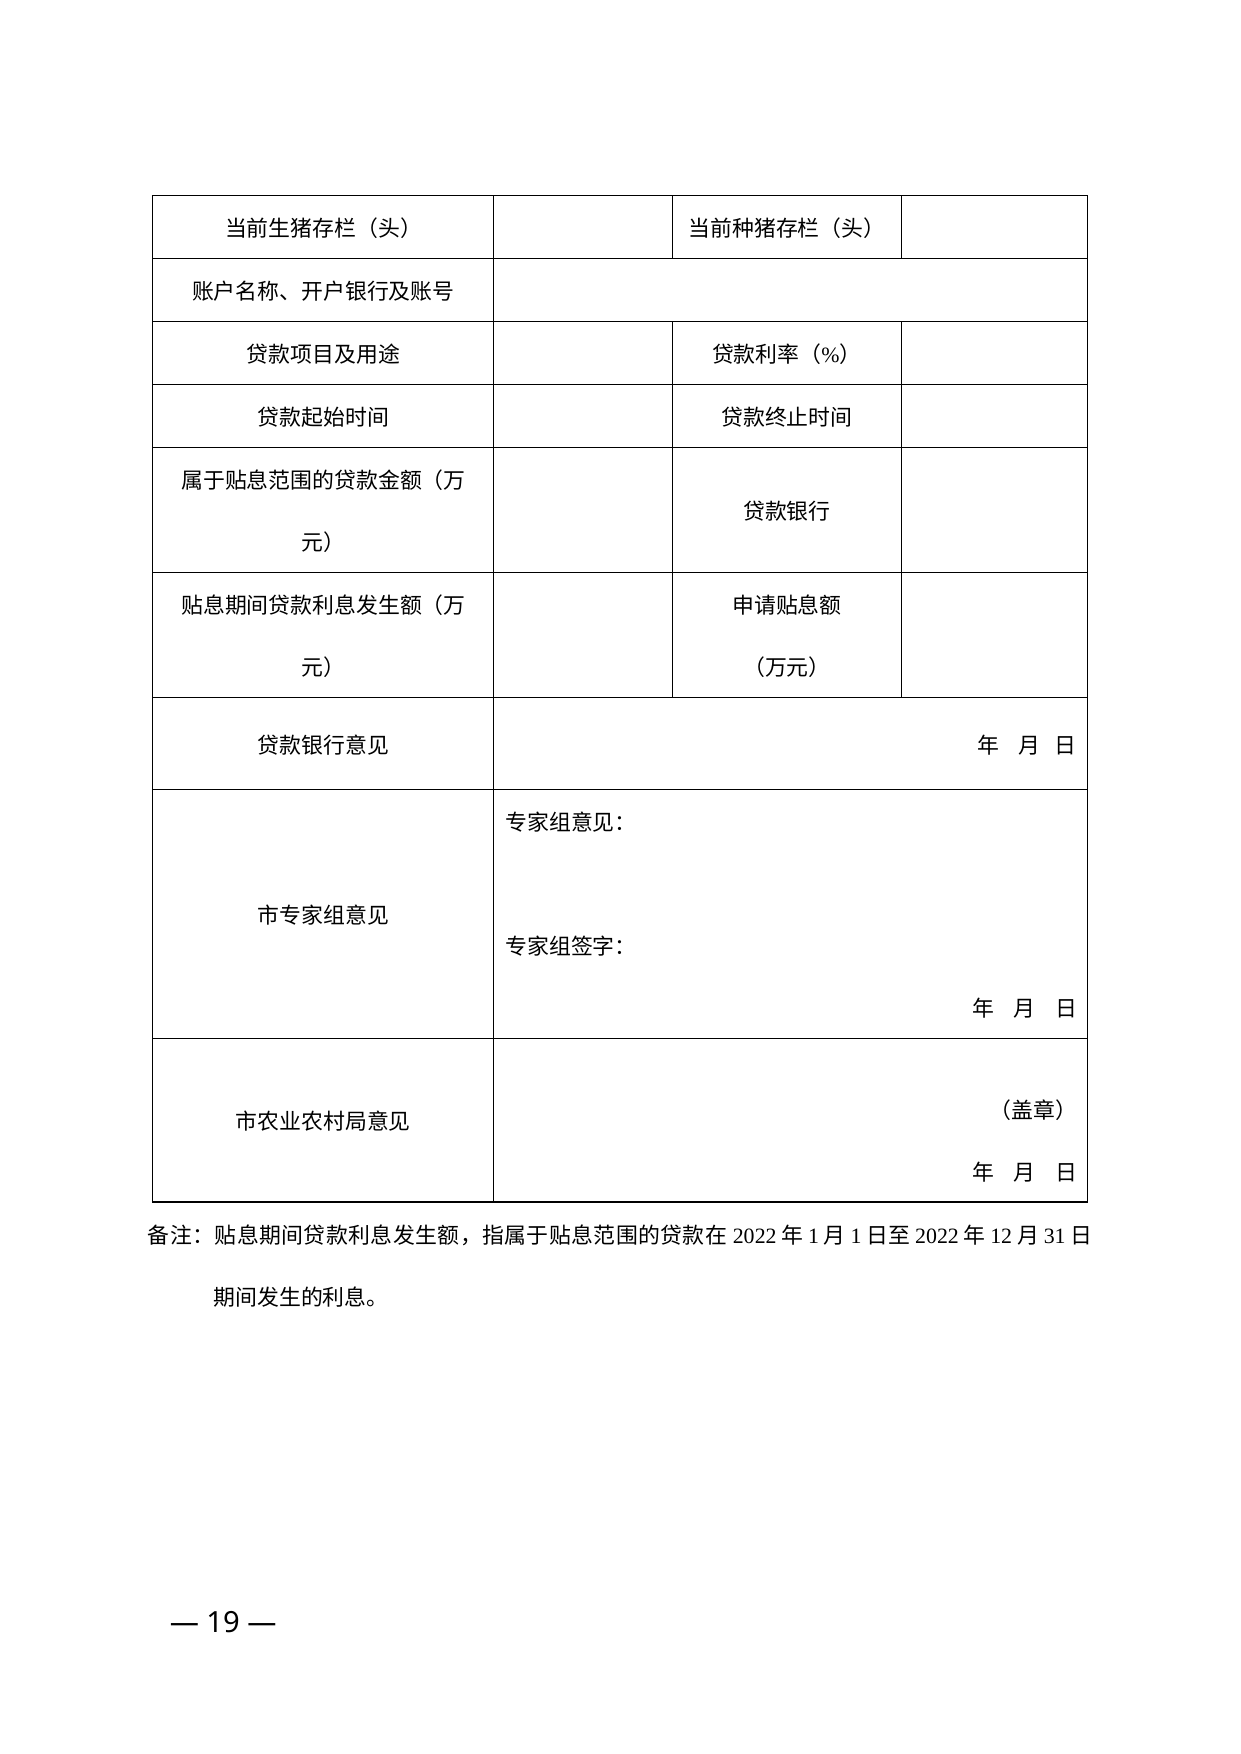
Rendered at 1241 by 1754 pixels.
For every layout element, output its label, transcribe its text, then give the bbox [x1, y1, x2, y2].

table_cell 当前种猪存栏（头） [673, 196, 901, 258]
table_cell 贷款银行 [673, 448, 901, 572]
table_cell [494, 448, 672, 572]
text 备注：贴息期间贷款利息发生额，指属于贴息范围的贷款在2022年1月1日至2022年12月31日期间发生的利息。 [148, 1202, 1093, 1326]
table_cell 属于贴息范围的贷款金额（万元） [153, 448, 493, 572]
table_cell 市专家组意见 [153, 790, 493, 1038]
table_cell 贷款银行意见 [153, 698, 493, 789]
table_cell [902, 385, 1087, 447]
table_cell 贴息期间贷款利息发生额（万元） [153, 573, 493, 697]
table_cell 账户名称、开户银行及账号 [153, 259, 493, 321]
table_cell 专家组意见： 专家组签字： 年 月 日 [494, 790, 1087, 1038]
table_cell 贷款起始时间 [153, 385, 493, 447]
table_cell [494, 259, 1087, 321]
table_cell 贷款利率（%） [673, 322, 901, 384]
table_cell [902, 448, 1087, 572]
table_cell 贷款项目及用途 [153, 322, 493, 384]
table_cell [902, 322, 1087, 384]
table_cell 贷款终止时间 [673, 385, 901, 447]
table_cell [494, 385, 672, 447]
table_cell [902, 573, 1087, 697]
table_cell [902, 196, 1087, 258]
table_cell [494, 322, 672, 384]
table_cell [494, 573, 672, 697]
table_cell 市农业农村局意见 [153, 1039, 493, 1201]
table_cell [494, 196, 672, 258]
table_cell 当前生猪存栏（头） [153, 196, 493, 258]
table_cell 申请贴息额 （万元） [673, 573, 901, 697]
table_cell 年 月 日 [494, 698, 1087, 789]
table_cell （盖章） 年 月 日 [494, 1039, 1087, 1201]
